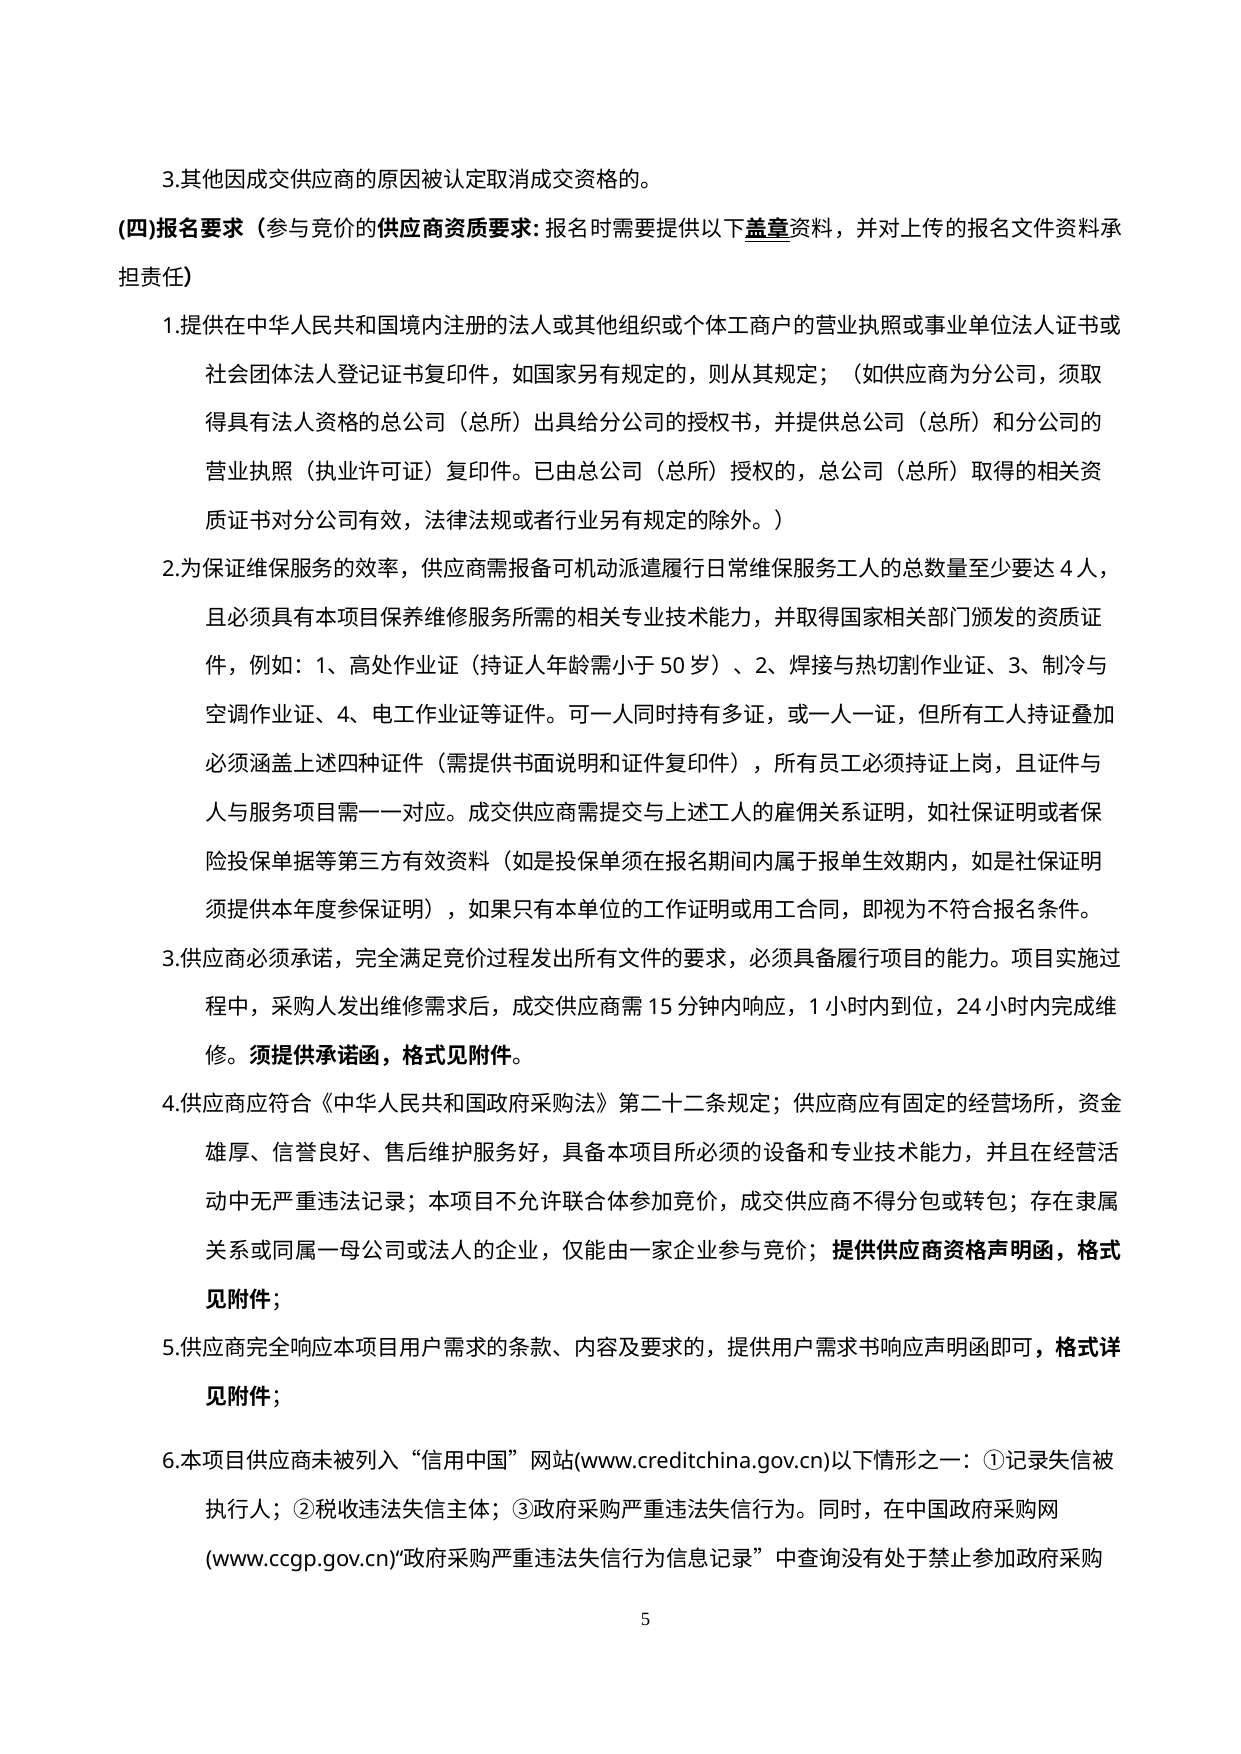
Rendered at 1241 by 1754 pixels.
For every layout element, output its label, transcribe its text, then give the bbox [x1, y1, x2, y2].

list 供应商完全响应本项目用户需求的条款、内容及要求的，提供用户需求书响应声明函即可，格式详见附件； [162, 1329, 1122, 1411]
text (四)报名要求（参与竞价的供应商资质要求: 报名时需要提供以下盖章资料，并对上传的报名文件资料承担责任） [118, 210, 1122, 292]
list 3.其他因成交供应商的原因被认定取消成交资格的。 [162, 162, 1122, 194]
list 提供在中华人民共和国境内注册的法人或其他组织或个体工商户的营业执照或事业单位法人证书或社会团体法人登记证书复印件，如国家另有规定的，则从其规定；（如供应商为分公司，须取得具有法人资格的总公司（总所）出具给分公司的授权书，并提供总公司（总所）和分公司的营业执照（执业许可证）复印件。已由总公司（总所）授权的，总公司（总所）取得的相关资质证书对分公司有效，法律法规或者行业另有规定的除外。） [162, 307, 1122, 535]
list 为保证维保服务的效率，供应商需报备可机动派遣履行日常维保服务工人的总数量至少要达4人，且必须具有本项目保养维修服务所需的相关专业技术能力，并取得国家相关部门颁发的资质证件，例如：1、高处作业证（持证人年龄需小于50岁）、2、焊接与热切割作业证、3、制冷与空调作业证、4、电工作业证等证件。可一人同时持有多证，或一人一证，但所有工人持证叠加必须涵盖上述四种证件（需提供书面说明和证件复印件），所有员工必须持证上岗，且证件与人与服务项目需一一对应。成交供应商需提交与上述工人的雇佣关系证明，如社保证明或者保险投保单据等第三方有效资料（如是投保单须在报名期间内属于报单生效期内，如是社保证明须提供本年度参保证明），如果只有本单位的工作证明或用工合同，即视为不符合报名条件。 [162, 551, 1122, 924]
list 供应商应符合《中华人民共和国政府采购法》第二十二条规定；供应商应有固定的经营场所，资金雄厚、信誉良好、售后维护服务好，具备本项目所必须的设备和专业技术能力，并且在经营活动中无严重违法记录；本项目不允许联合体参加竞价，成交供应商不得分包或转包；存在隶属关系或同属一母公司或法人的企业，仅能由一家企业参与竞价；提供供应商资格声明函，格式见附件； [162, 1086, 1122, 1314]
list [162, 1443, 1122, 1573]
list 供应商必须承诺，完全满足竞价过程发出所有文件的要求，必须具备履行项目的能力。项目实施过程中，采购人发出维修需求后，成交供应商需15分钟内响应，1小时内到位，24小时内完成维修。须提供承诺函，格式见附件。 [162, 940, 1122, 1070]
